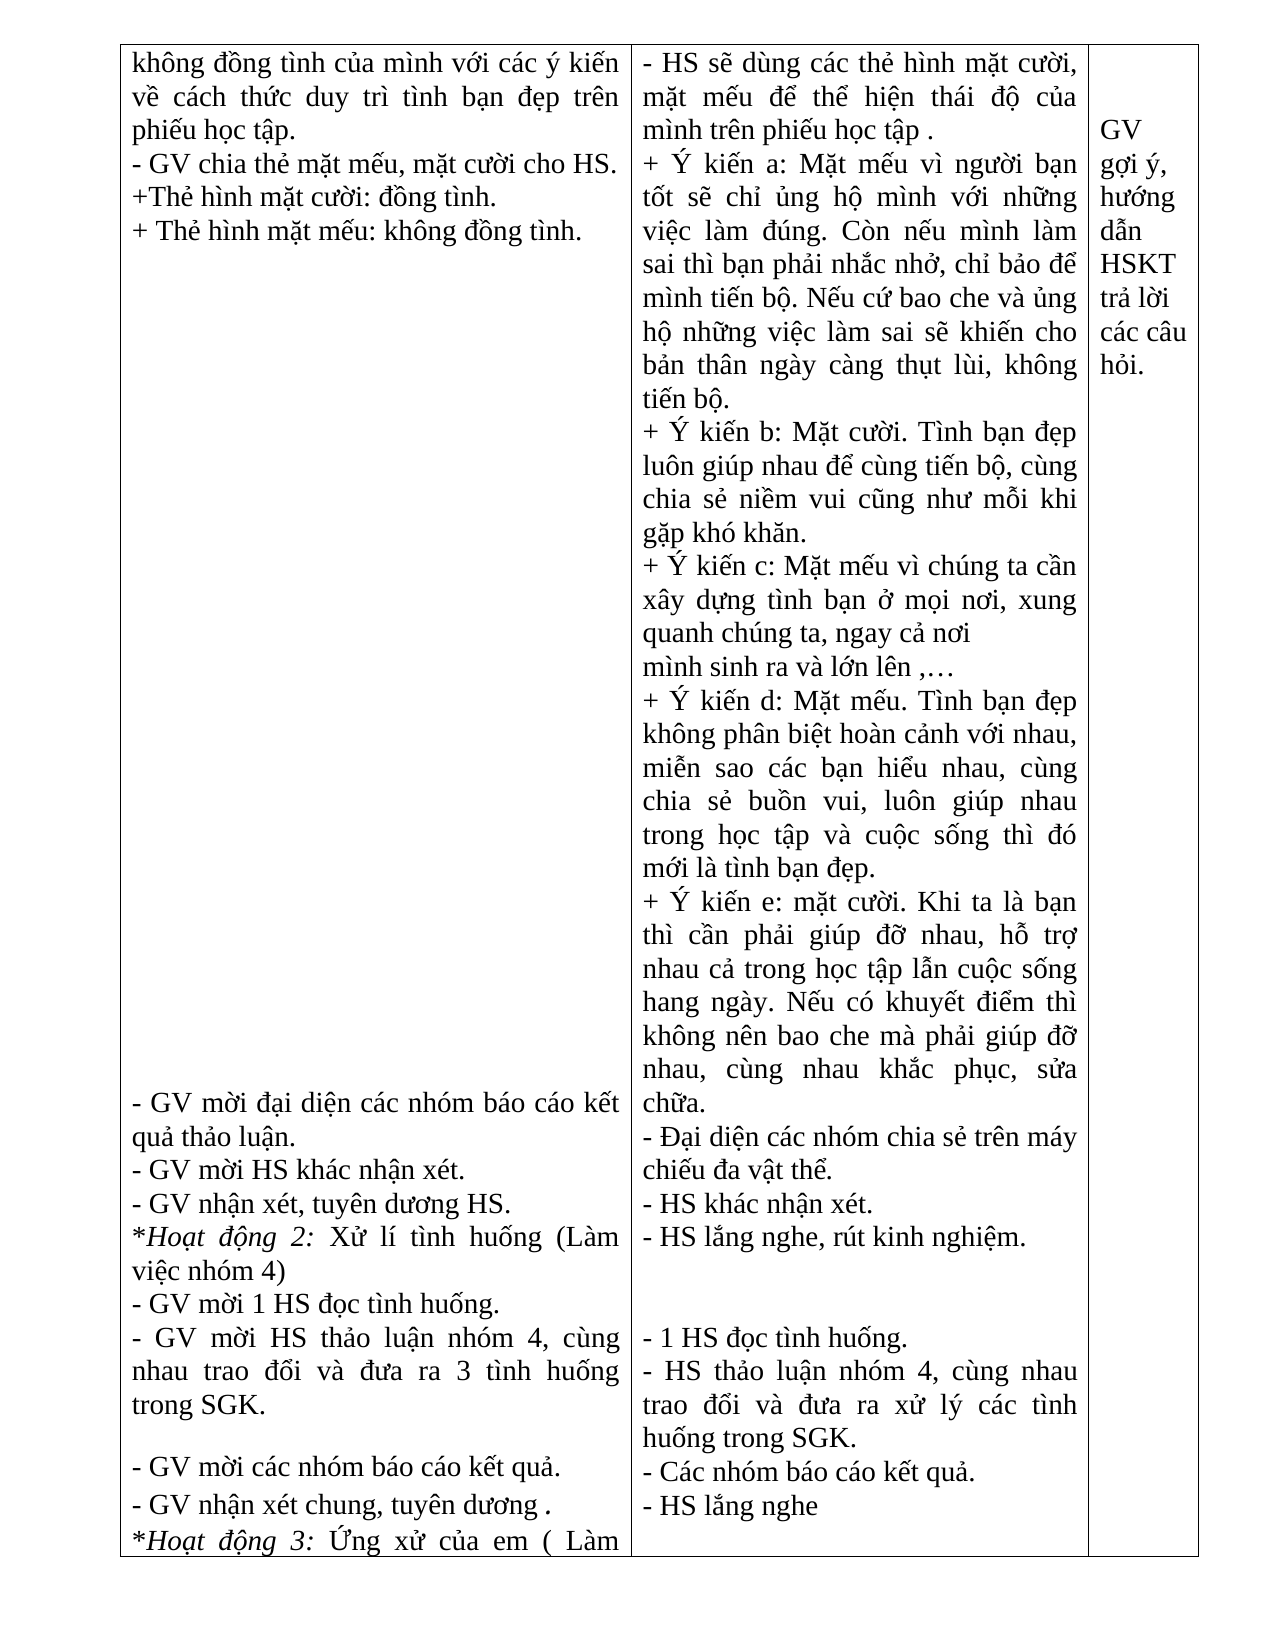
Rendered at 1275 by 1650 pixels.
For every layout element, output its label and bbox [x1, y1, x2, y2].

table_cell [632, 45, 1088, 1556]
table_cell [121, 45, 631, 1556]
table_cell [1089, 45, 1198, 1556]
